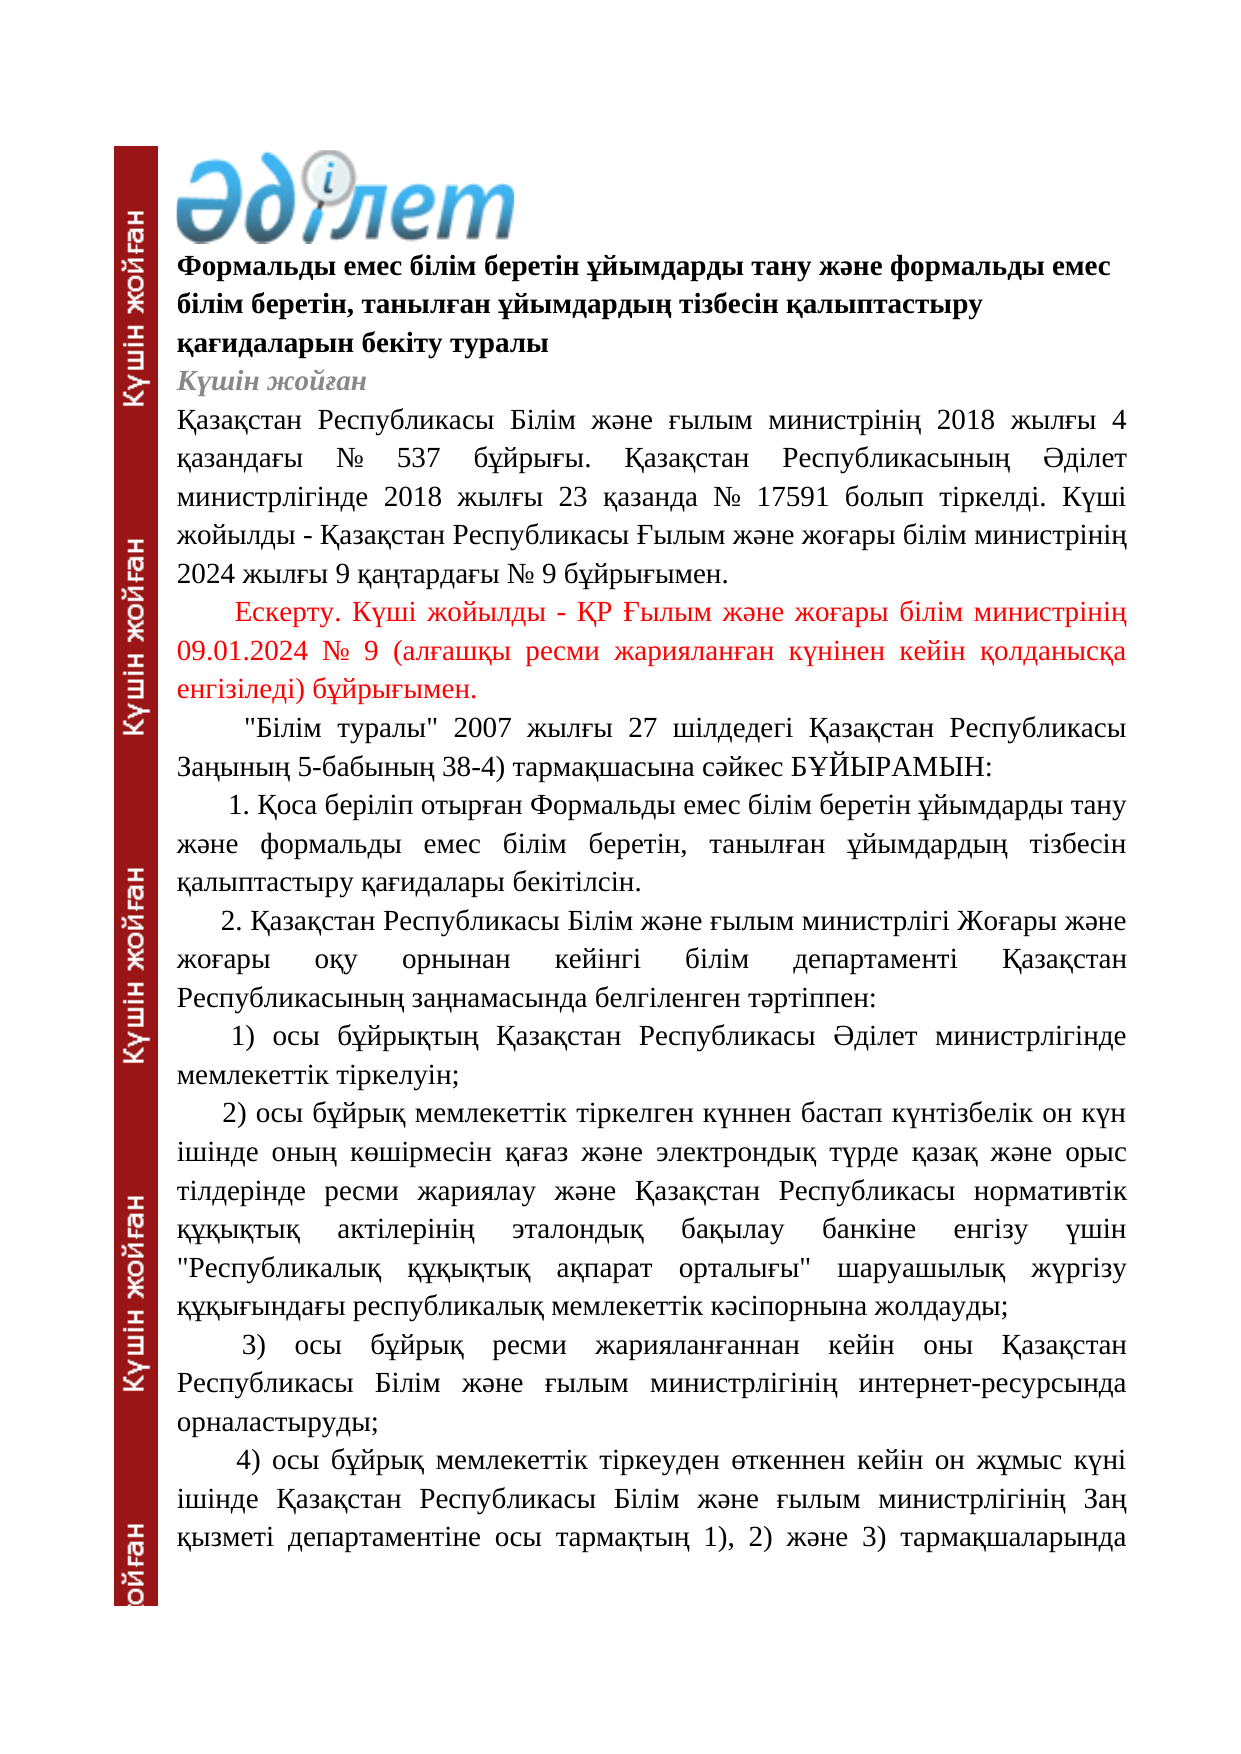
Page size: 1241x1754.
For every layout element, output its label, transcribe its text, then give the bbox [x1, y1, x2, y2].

text Ескерту. Күші жойылды - ҚР Ғылым және жоғары білім министрінің 09.01.2024 № 9 (алғашқы ресми жарияланған күнінен кейін қолданысқа енгізіледі) бұйрығымен. [112, 594, 1128, 705]
text 1) осы бұйрықтың Қазақстан Республикасы Әділет министрлігінде мемлекеттік тіркелуін; [112, 1018, 1128, 1091]
text 2) осы бұйрық мемлекеттік тіркелген күннен бастап күнтізбелік он күн ішінде оның көшірмесін қағаз және электрондық түрде қазақ және орыс тілдерінде ресми жариялау және Қазақстан Республикасы нормативтік құқықтық актілерінің эталондық бақылау банкіне енгізу үшін "Республикалық құқықтық ақпарат орталығы" шаруашылық жүргізу құқығындағы республикалық мемлекеттік кәсіпорнына жолдауды; [112, 1096, 1128, 1322]
text 3) осы бұйрық ресми жарияланғаннан кейін оны Қазақстан Республикасы Білім және ғылым министрлігінің интернет-ресурсында орналастыруды; [112, 1327, 1128, 1437]
picture [176, 150, 515, 244]
picture [114, 1322, 158, 1327]
picture [114, 1013, 158, 1018]
text 2. Қазақстан Республикасы Білім және ғылым министрлігі Жоғары және жоғары оқу орнынан кейінгі білім департаменті Қазақстан Республикасының заңнамасында белгіленген тәртіппен: [112, 903, 1128, 1013]
text Күшін жойған [112, 363, 1128, 397]
picture [114, 1437, 158, 1442]
picture [114, 1553, 158, 1606]
picture [114, 782, 158, 787]
picture [114, 898, 158, 903]
text "Білім туралы" 2007 жылғы 27 шілдедегі Қазақстан Республикасы Заңының 5-бабының 38-4) тармақшасына сәйкес БҰЙЫРАМЫН: [112, 710, 1128, 782]
picture [114, 397, 158, 402]
text Қазақстан Республикасы Білім және ғылым министрінің 2018 жылғы 4 қазандағы № 537 бұйрығы. Қазақстан Республикасының Әділет министрлігінде 2018 жылғы 23 қазанда № 17591 болып тіркелді. Күші жойылды - Қазақстан Республикасы Ғылым және жоғары білім министрінің 2024 жылғы 9 қаңтардағы № 9 бұйрығымен. [112, 402, 1128, 589]
picture [114, 589, 158, 594]
text Формальды емес білім беретін ұйымдарды тану және формальды емес білім беретін, танылған ұйымдардың тізбесін қалыптастыру қағидаларын бекіту туралы [112, 248, 1128, 358]
picture [114, 1091, 158, 1096]
picture [114, 705, 158, 710]
picture [114, 358, 158, 363]
text 1. Қоса беріліп отырған Формальды емес білім беретін ұйымдарды тану және формальды емес білім беретін, танылған ұйымдардың тізбесін қалыптастыру қағидалары бекітілсін. [112, 787, 1128, 898]
picture [114, 146, 158, 248]
